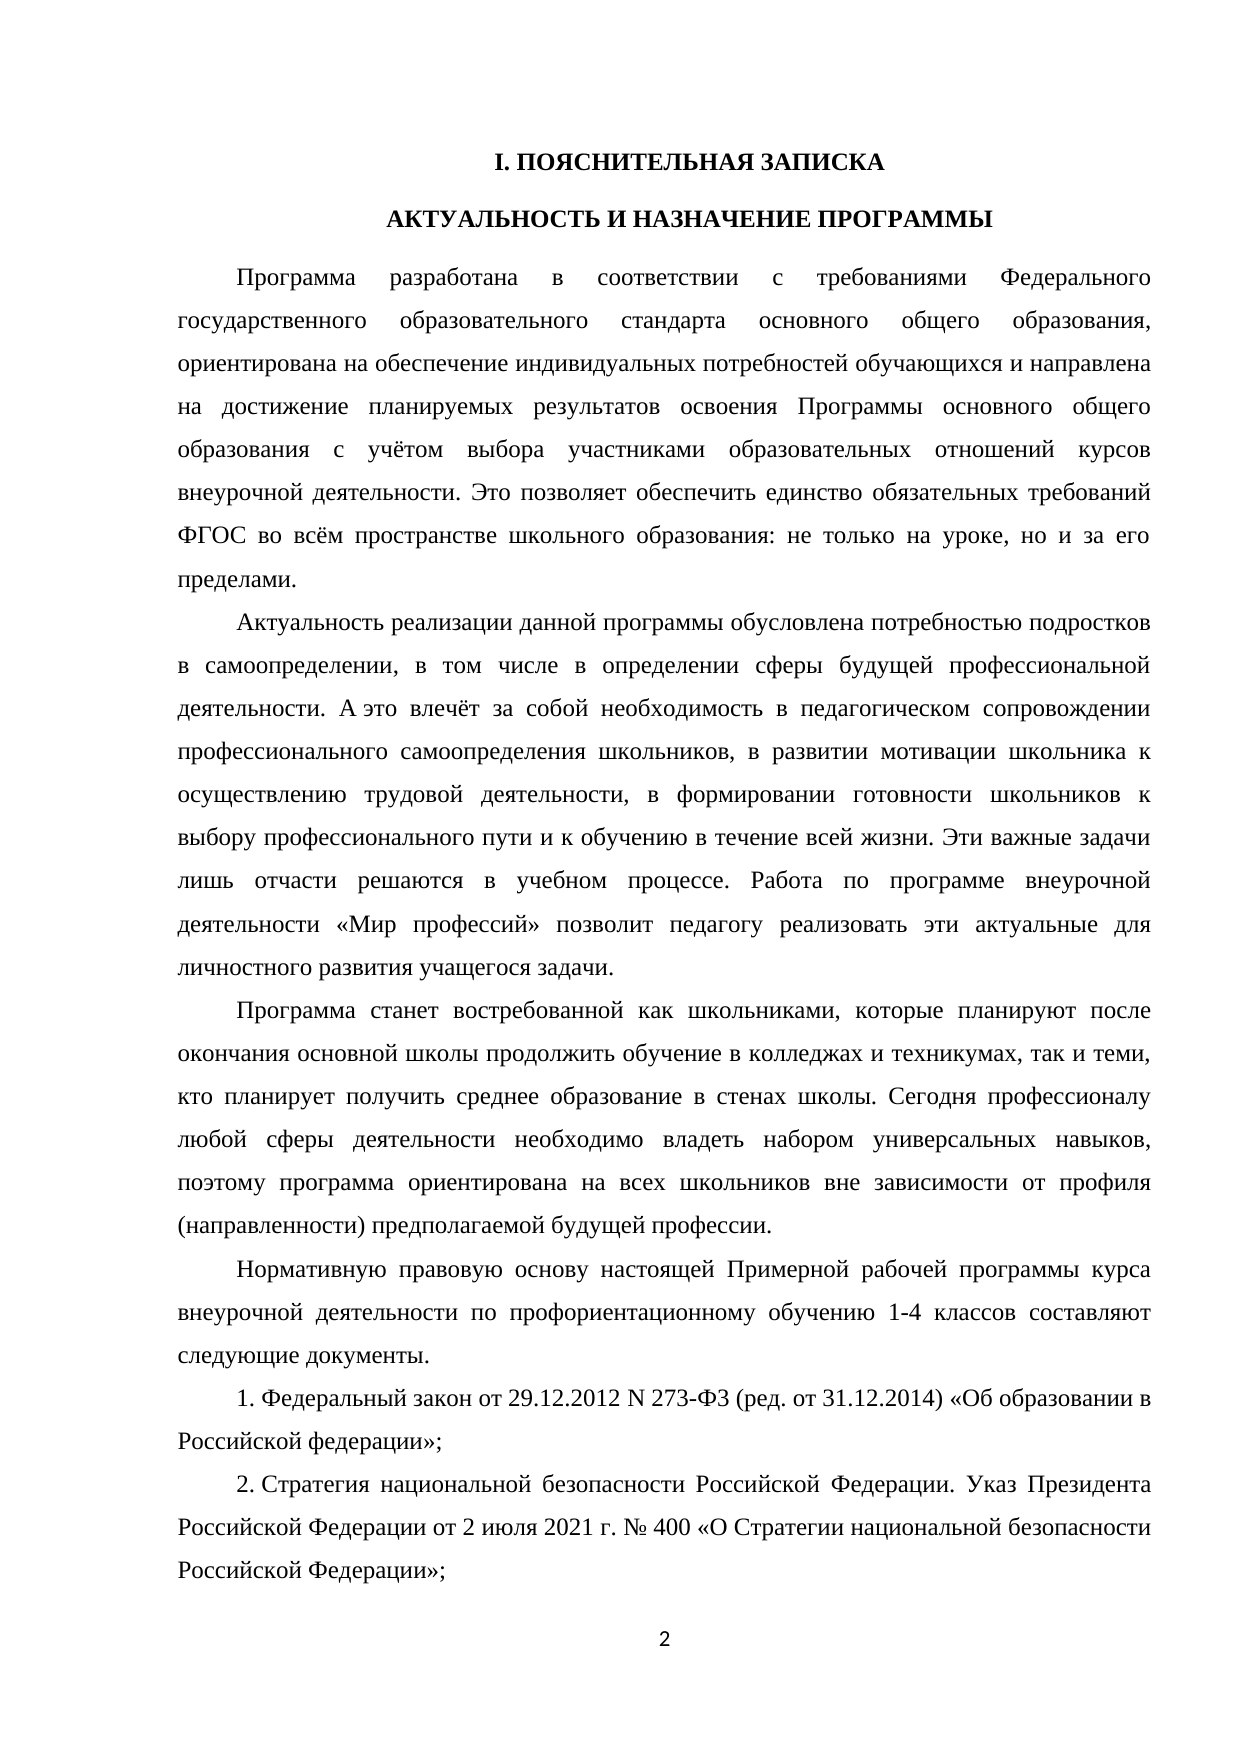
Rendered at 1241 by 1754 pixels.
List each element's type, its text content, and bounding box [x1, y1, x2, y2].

list ПОЯСНИТЕЛЬНАЯ ЗАПИСКА [177, 147, 1152, 176]
text Актуальность и назначение программы [177, 204, 1152, 233]
list Федеральный закон от 29.12.2012 N 273-Ф3 (ред. от 31.12.2014) «Об образовании в Российской федерации»; [177, 1383, 1152, 1455]
text Программа станет востребованной как школьниками, которые планируют после окончания основной школы продолжить обучение в колледжах и техникумах, так и теми, кто планирует получить среднее образование в стенах школы. Сегодня профессионалу любой сферы деятельности необходимо владеть набором универсальных навыков, поэтому программа ориентирована на всех школьников вне зависимости от профиля (направленности) предполагаемой будущей профессии. [177, 995, 1152, 1239]
text Нормативную правовую основу настоящей Примерной рабочей программы курса внеурочной деятельности по профориентационному обучению 1-4 классов составляют следующие документы. [177, 1254, 1152, 1369]
text Актуальность реализации данной программы обусловлена потребностью подростков в самоопределении, в том числе в определении сферы будущей профессиональной деятельности. А это влечёт за собой необходимость в педагогическом сопровождении профессионального самоопределения школьников, в развитии мотивации школьника к осуществлению трудовой деятельности, в формировании готовности школьников к выбору профессионального пути и к обучению в течение всей жизни. Эти важные задачи лишь отчасти решаются в учебном процессе. Работа по программе внеурочной деятельности «Мир профессий» позволит педагогу реализовать эти актуальные для личностного развития учащегося задачи. [177, 607, 1152, 981]
list Стратегия национальной безопасности Российской Федерации. Указ Президента Российской Федерации от 2 июля 2021 г. № 400 «О Стратегии национальной безопасности Российской Федерации»; [177, 1469, 1152, 1584]
text Программа разработана в соответствии с требованиями Федерального государственного образовательного стандарта основного общего образования, ориентирована на обеспечение индивидуальных потребностей обучающихся и направлена на достижение планируемых результатов освоения Программы основного общего образования с учётом выбора участниками образовательных отношений курсов внеурочной деятельности. Это позволяет обеспечить единство обязательных требований ФГОС во всём пространстве школьного образования: не только на уроке, но и за его пределами. [177, 262, 1152, 592]
